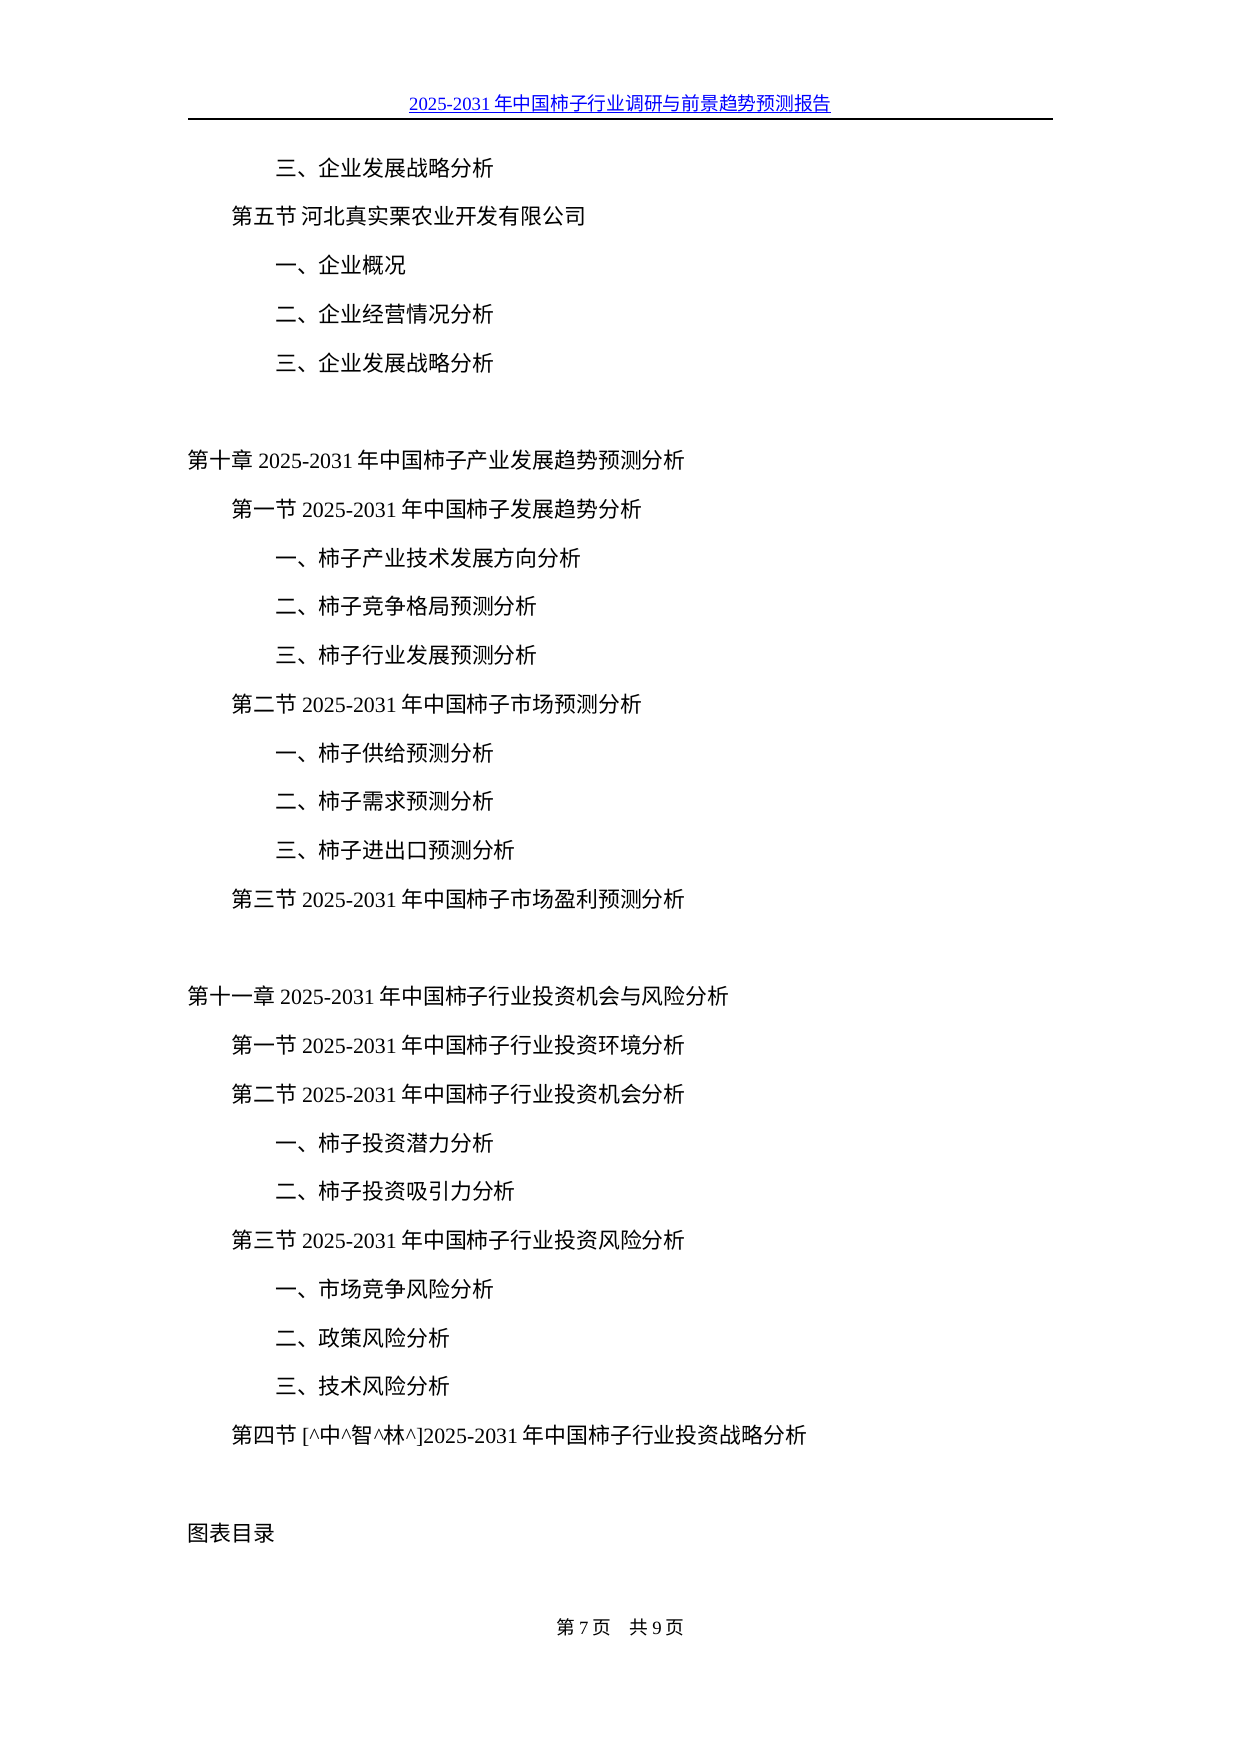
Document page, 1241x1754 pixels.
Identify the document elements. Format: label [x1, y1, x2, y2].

text [187, 150, 1053, 1548]
